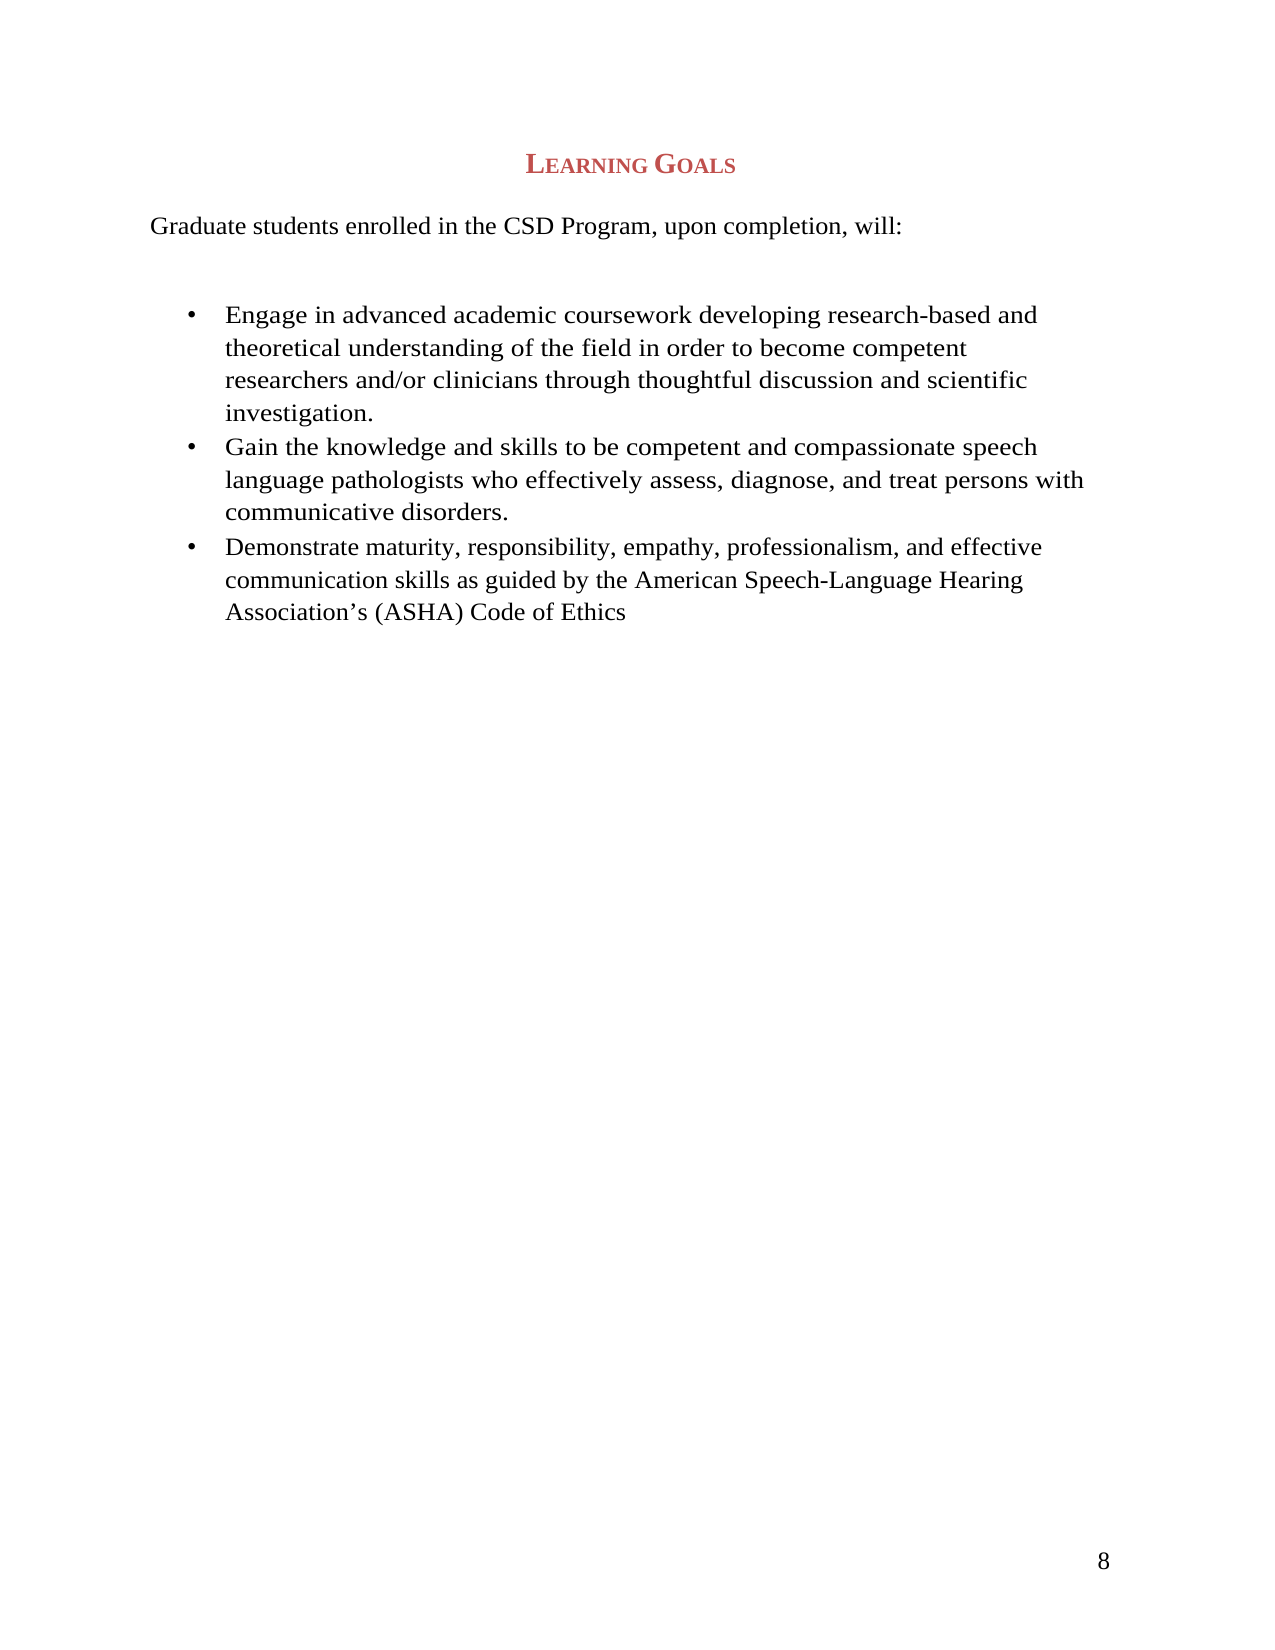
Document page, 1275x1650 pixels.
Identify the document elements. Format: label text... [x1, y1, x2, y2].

text LEARNING GOALS [525, 147, 1137, 180]
list Engage in advanced academic coursework developing research-based and theoretical understanding of the field in order to become competent researchers and/or clinicians through thoughtful discussion and scientific investigation. [187, 301, 1081, 427]
text Graduate students enrolled in the CSD Program, upon completion, will: [150, 211, 1137, 240]
list Gain the knowledge and skills to be competent and compassionate speech language pathologists who effectively assess, diagnose, and treat persons with communicative disorders. [187, 432, 1124, 526]
list Demonstrate maturity, responsibility, empathy, professionalism, and effective communication skills as guided by the American Speech-Language Hearing Association’s (ASHA) Code of Ethics [187, 532, 1054, 626]
